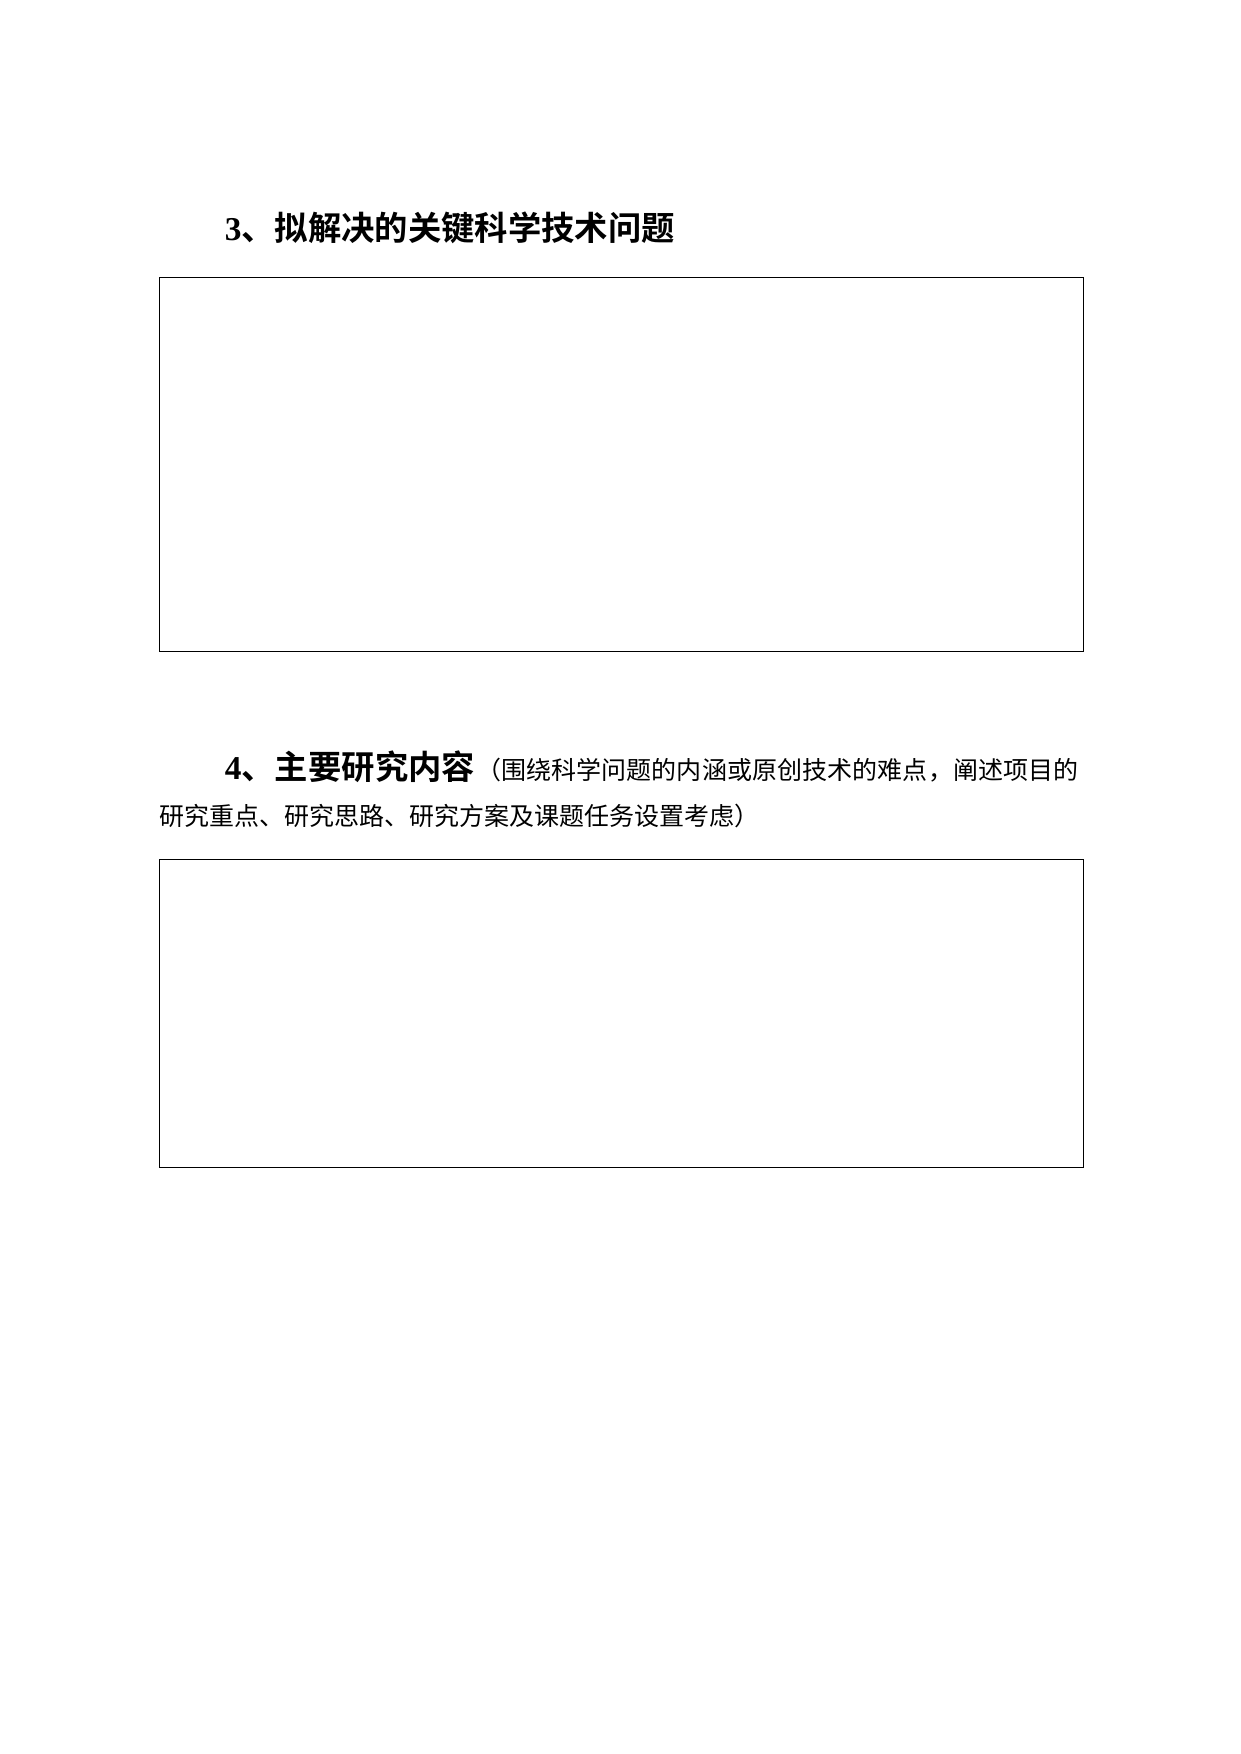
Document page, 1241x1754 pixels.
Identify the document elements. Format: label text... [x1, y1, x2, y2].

table_header [160, 860, 1083, 1167]
table_header [160, 278, 1083, 651]
subtitle 4、主要研究内容（围绕科学问题的内涵或原创技术的难点，阐述项目的研究重点、研究思路、研究方案及课题任务设置考虑） [159, 741, 1081, 832]
subtitle 3、拟解决的关键科学技术问题 [159, 202, 1081, 250]
